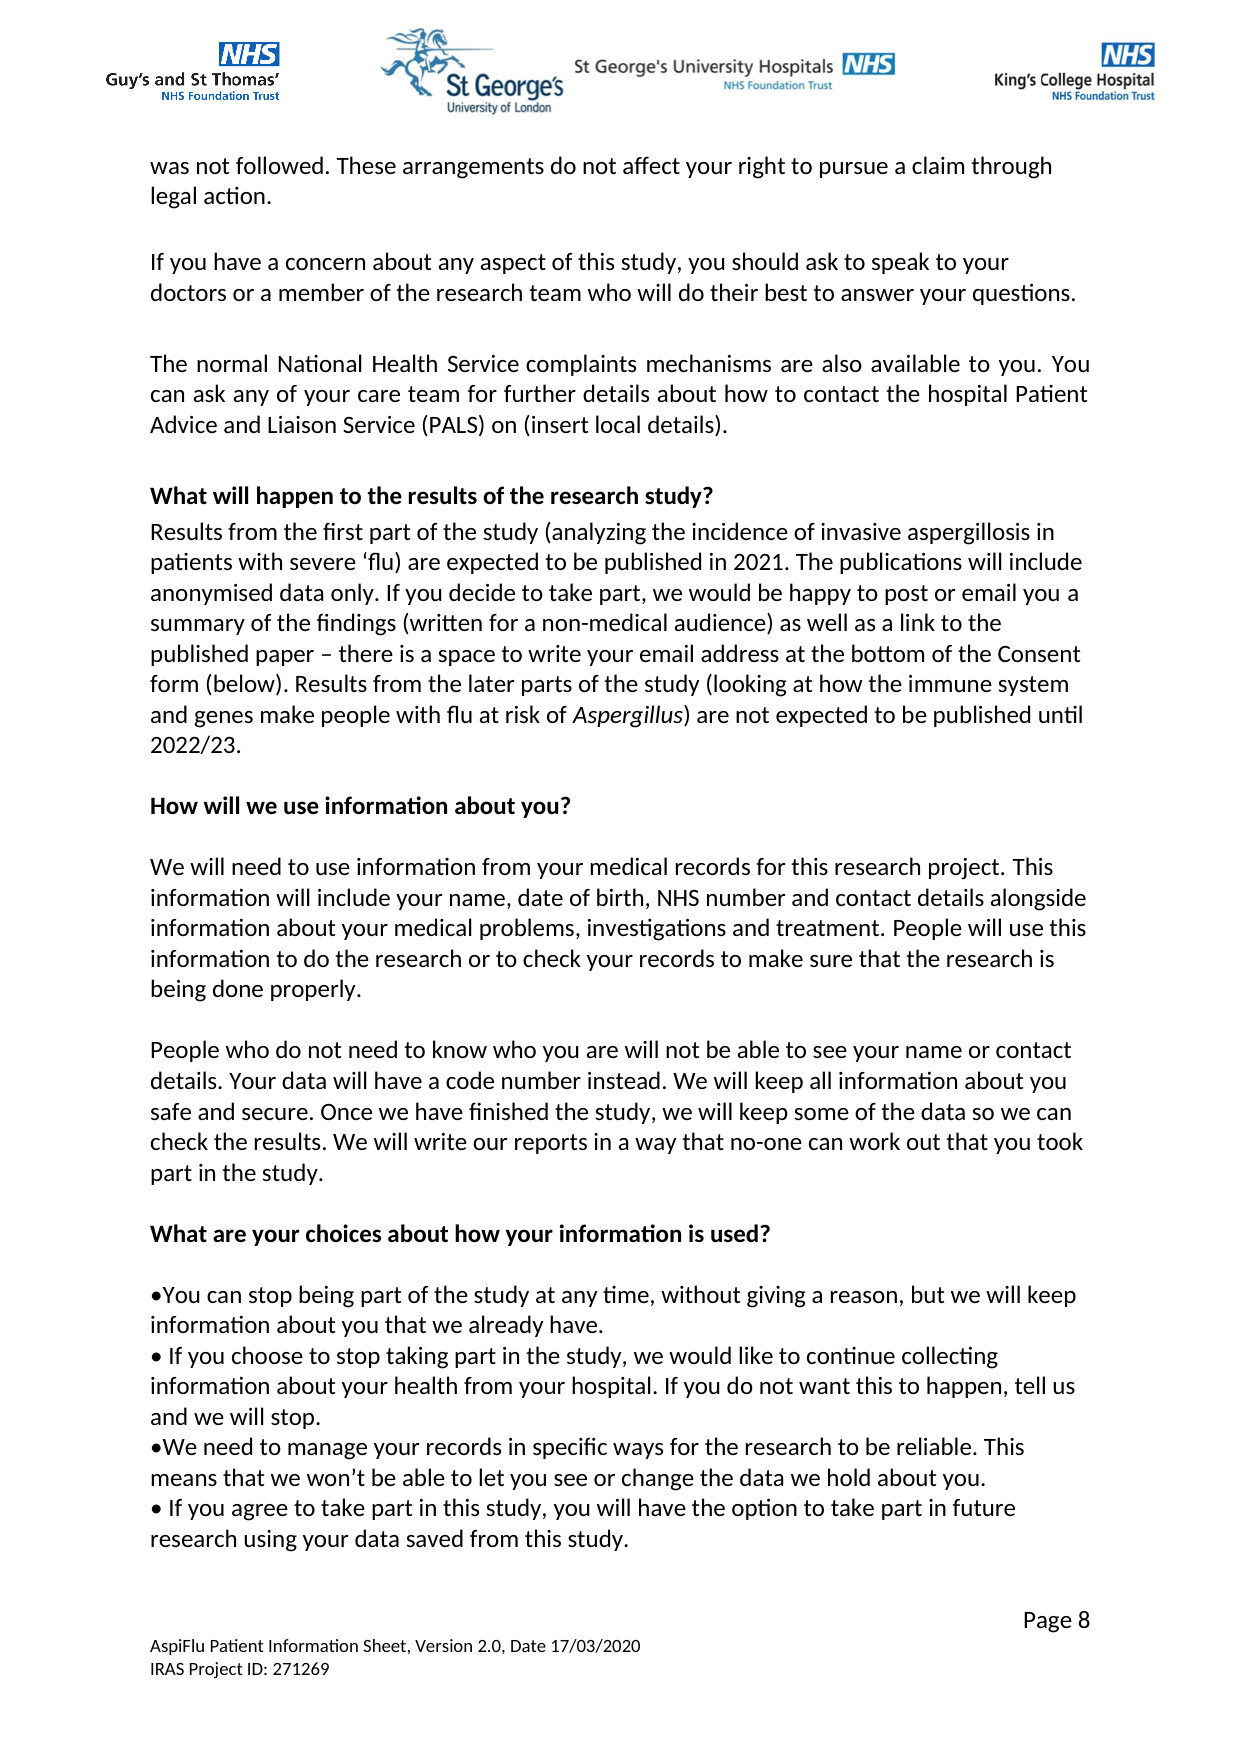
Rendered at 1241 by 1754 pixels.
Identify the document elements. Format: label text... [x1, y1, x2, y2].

text People who do not need to know who you are will not be able to see your name or contact details. Your data will have a code number instead. We will keep all information about you safe and secure. Once we have finished the study, we will keep some of the data so we can check the results. We will write our reports in a way that no-one can work out that you took part in the study. [150, 1034, 1090, 1187]
text • If you agree to take part in this study, you will have the option to take part in future research using your data saved from this study. [150, 1492, 1090, 1553]
picture [72, 12, 1203, 136]
text • If you choose to stop taking part in the study, we would like to continue collecting information about your health from your hospital. If you do not want this to happen, tell us and we will stop. [150, 1340, 1090, 1431]
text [150, 150, 1090, 211]
text We will need to use information from your medical records for this research project. This information will include your name, date of birth, NHS number and contact details alongside information about your medical problems, investigations and treatment. People will use this information to do the research or to check your records to make sure that the research is being done properly. [150, 851, 1090, 1004]
text What will happen to the results of the research study? [150, 480, 1090, 511]
text The normal National Health Service complaints mechanisms are also available to you. You can ask any of your care team for further details about how to contact the hospital Patient Advice and Liaison Service (PALS) on (insert local details). [150, 348, 1090, 440]
text •You can stop being part of the study at any time, without giving a reason, but we will keep information about you that we already have. [150, 1279, 1090, 1340]
text What are your choices about how your information is used? [150, 1218, 1090, 1248]
text How will we use information about you? [150, 790, 1090, 821]
text If you have a concern about any aspect of this study, you should ask to speak to your doctors or a member of the research team who will do their best to answer your questions. [150, 247, 1090, 308]
text Results from the first part of the study (analyzing the incidence of invasive aspergillosis in patients with severe ‘flu) are expected to be published in 2021. The publications will include anonymised data only. If you decide to take part, we would be happy to post or email you a summary of the findings (written for a non-medical audience) as well as a link to the published paper – there is a space to write your email address at the bottom of the Consent form (below). Results from the later parts of the study (looking at how the immune system and genes make people with flu at risk of Aspergillus) are not expected to be published until 2022/23. [150, 516, 1090, 760]
text •We need to manage your records in specific ways for the research to be reliable. This means that we won’t be able to let you see or change the data we hold about you. [150, 1431, 1090, 1492]
